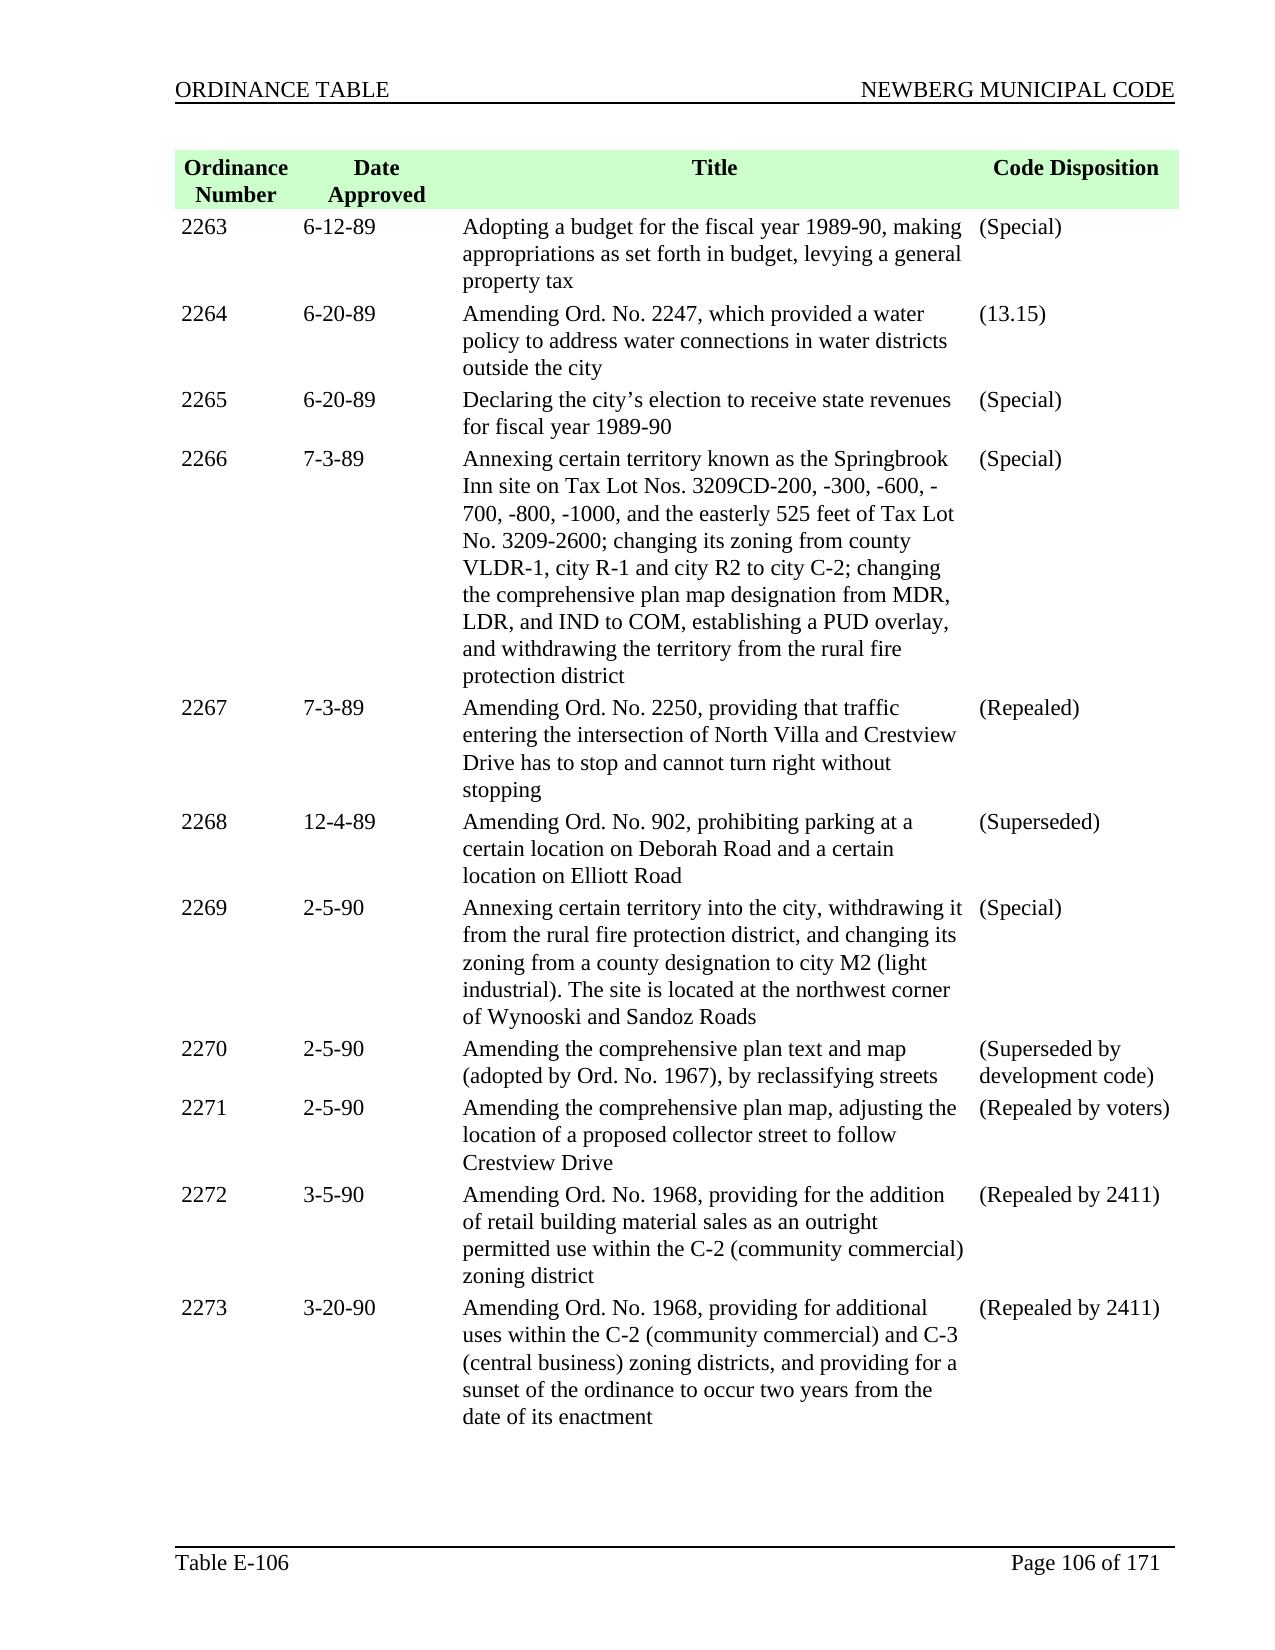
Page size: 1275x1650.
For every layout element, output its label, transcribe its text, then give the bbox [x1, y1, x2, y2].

table_header Date Approved [297, 150, 456, 209]
table_header Title [456, 150, 973, 209]
table_header Code Disposition [973, 150, 1179, 209]
table_header Ordinance Number [175, 150, 297, 209]
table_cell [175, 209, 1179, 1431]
